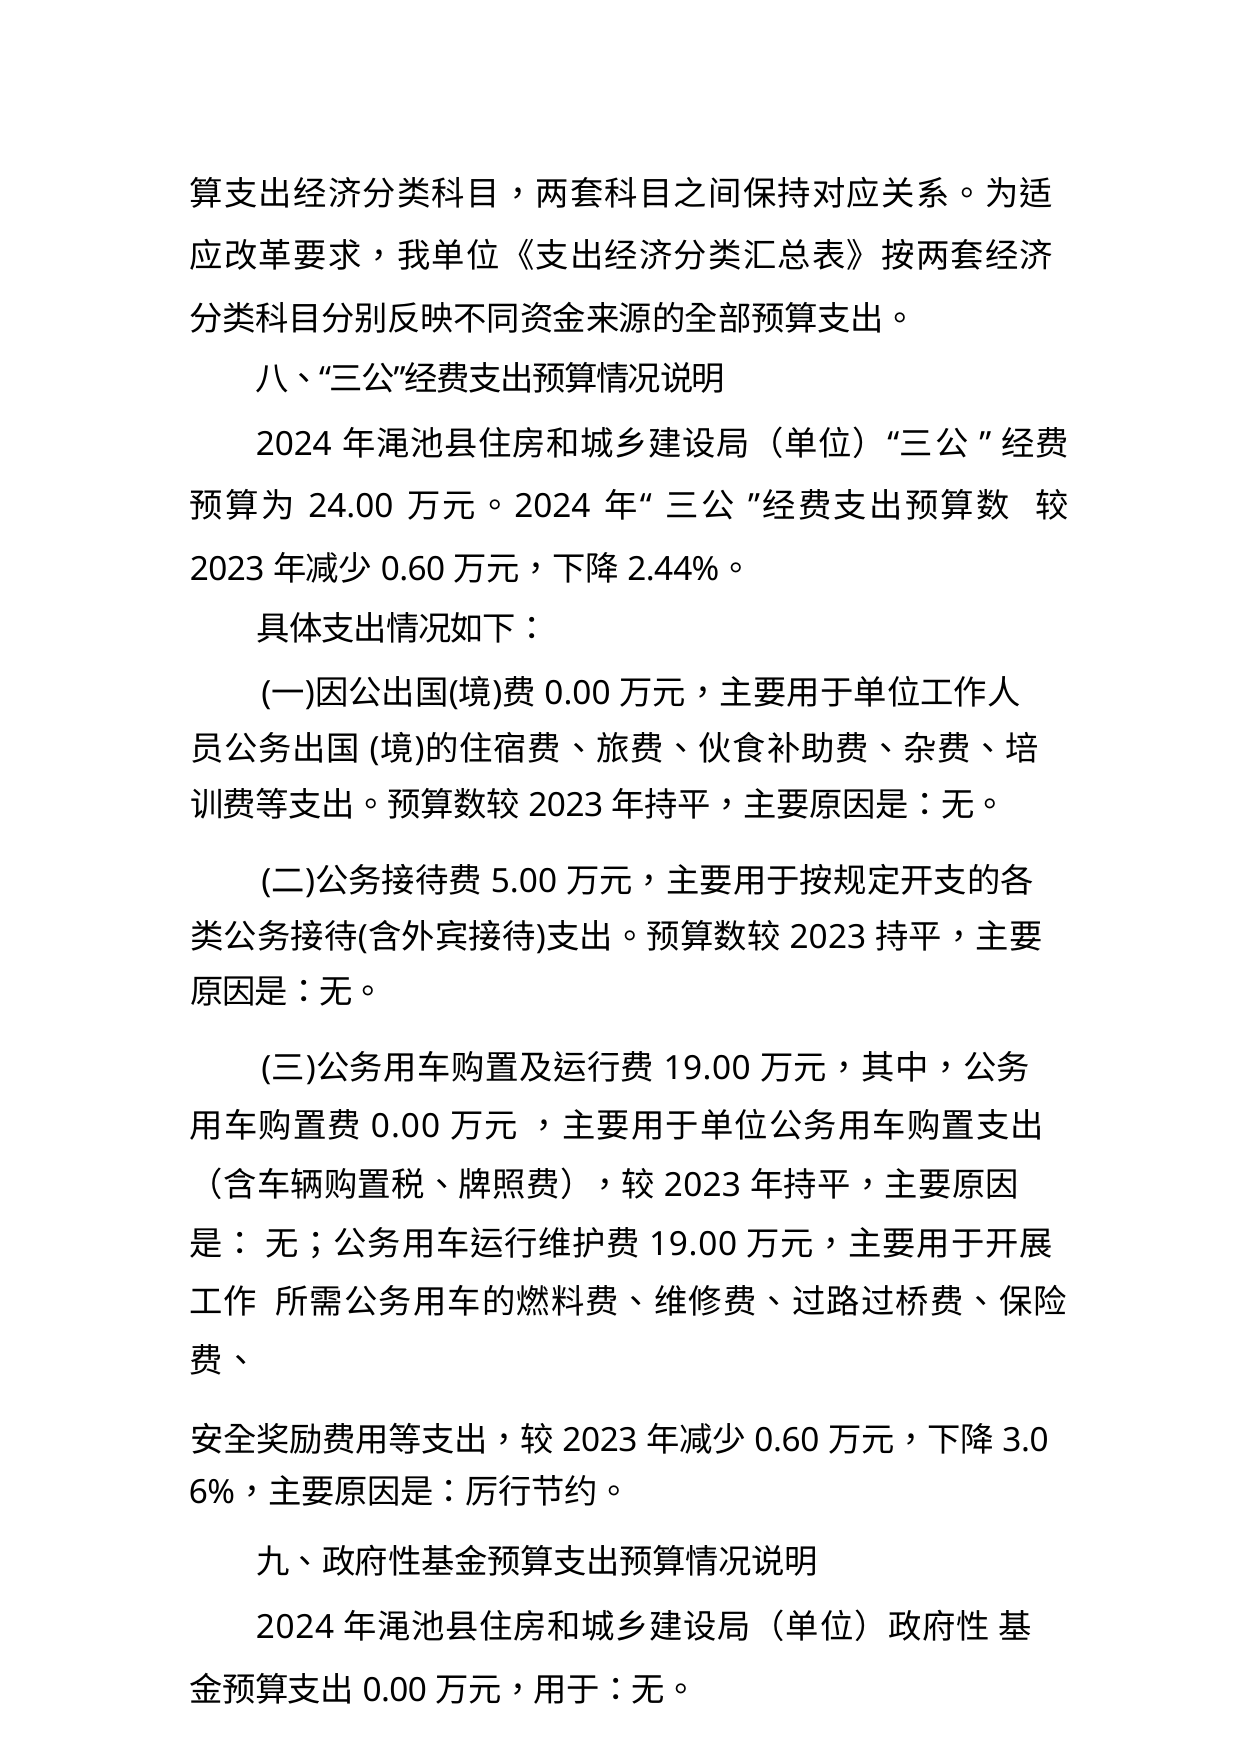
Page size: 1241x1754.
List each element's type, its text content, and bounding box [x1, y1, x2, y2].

text 2024 年渑池县住房和城乡建设局（单位）“三公 ” 经费预算为 24.00 万元。2024 年“ 三公 ”经费支出预算数 较 2023 年减少 0.60 万元，下降 2.44%。 [189, 419, 1069, 590]
text 2024 年渑池县住房和城乡建设局（单位）政府性 基金预算支出 0.00 万元，用于：无。 [189, 1602, 1053, 1711]
text (二)公务接待费 5.00 万元，主要用于按规定开支的各 类公务接待(含外宾接待)支出。预算数较 2023 持平，主要 原因是：无。 [190, 857, 1053, 1014]
text (一)因公出国(境)费 0.00 万元，主要用于单位工作人 员公务出国 (境)的住宿费、旅费、伙食补助费、杂费、培 训费等支出。预算数较 2023 年持平，主要原因是：无。 [190, 669, 1053, 826]
text 算支出经济分类科目，两套科目之间保持对应关系。为适 应改革要求，我单位《支出经济分类汇总表》按两套经济 分类科目分别反映不同资金来源的全部预算支出。 [189, 170, 1053, 340]
text (三)公务用车购置及运行费 19.00 万元，其中，公务 用车购置费 0.00 万元 ，主要用于单位公务用车购置支出 （含车辆购置税、牌照费），较 2023 年持平，主要原因是： 无；公务用车运行维护费 19.00 万元，主要用于开展工作 所需公务用车的燃料费、维修费、过路过桥费、保险费、 [189, 1044, 1079, 1382]
text 安全奖励费用等支出，较 2023 年减少 0.60 万元，下降 3.0 6%，主要原因是：厉行节约。 [189, 1416, 1053, 1513]
text 八、“三公”经费支出预算情况说明 [255, 358, 1079, 399]
text 具体支出情况如下： [257, 607, 1079, 649]
text 九、政府性基金预算支出预算情况说明 [256, 1540, 1079, 1582]
